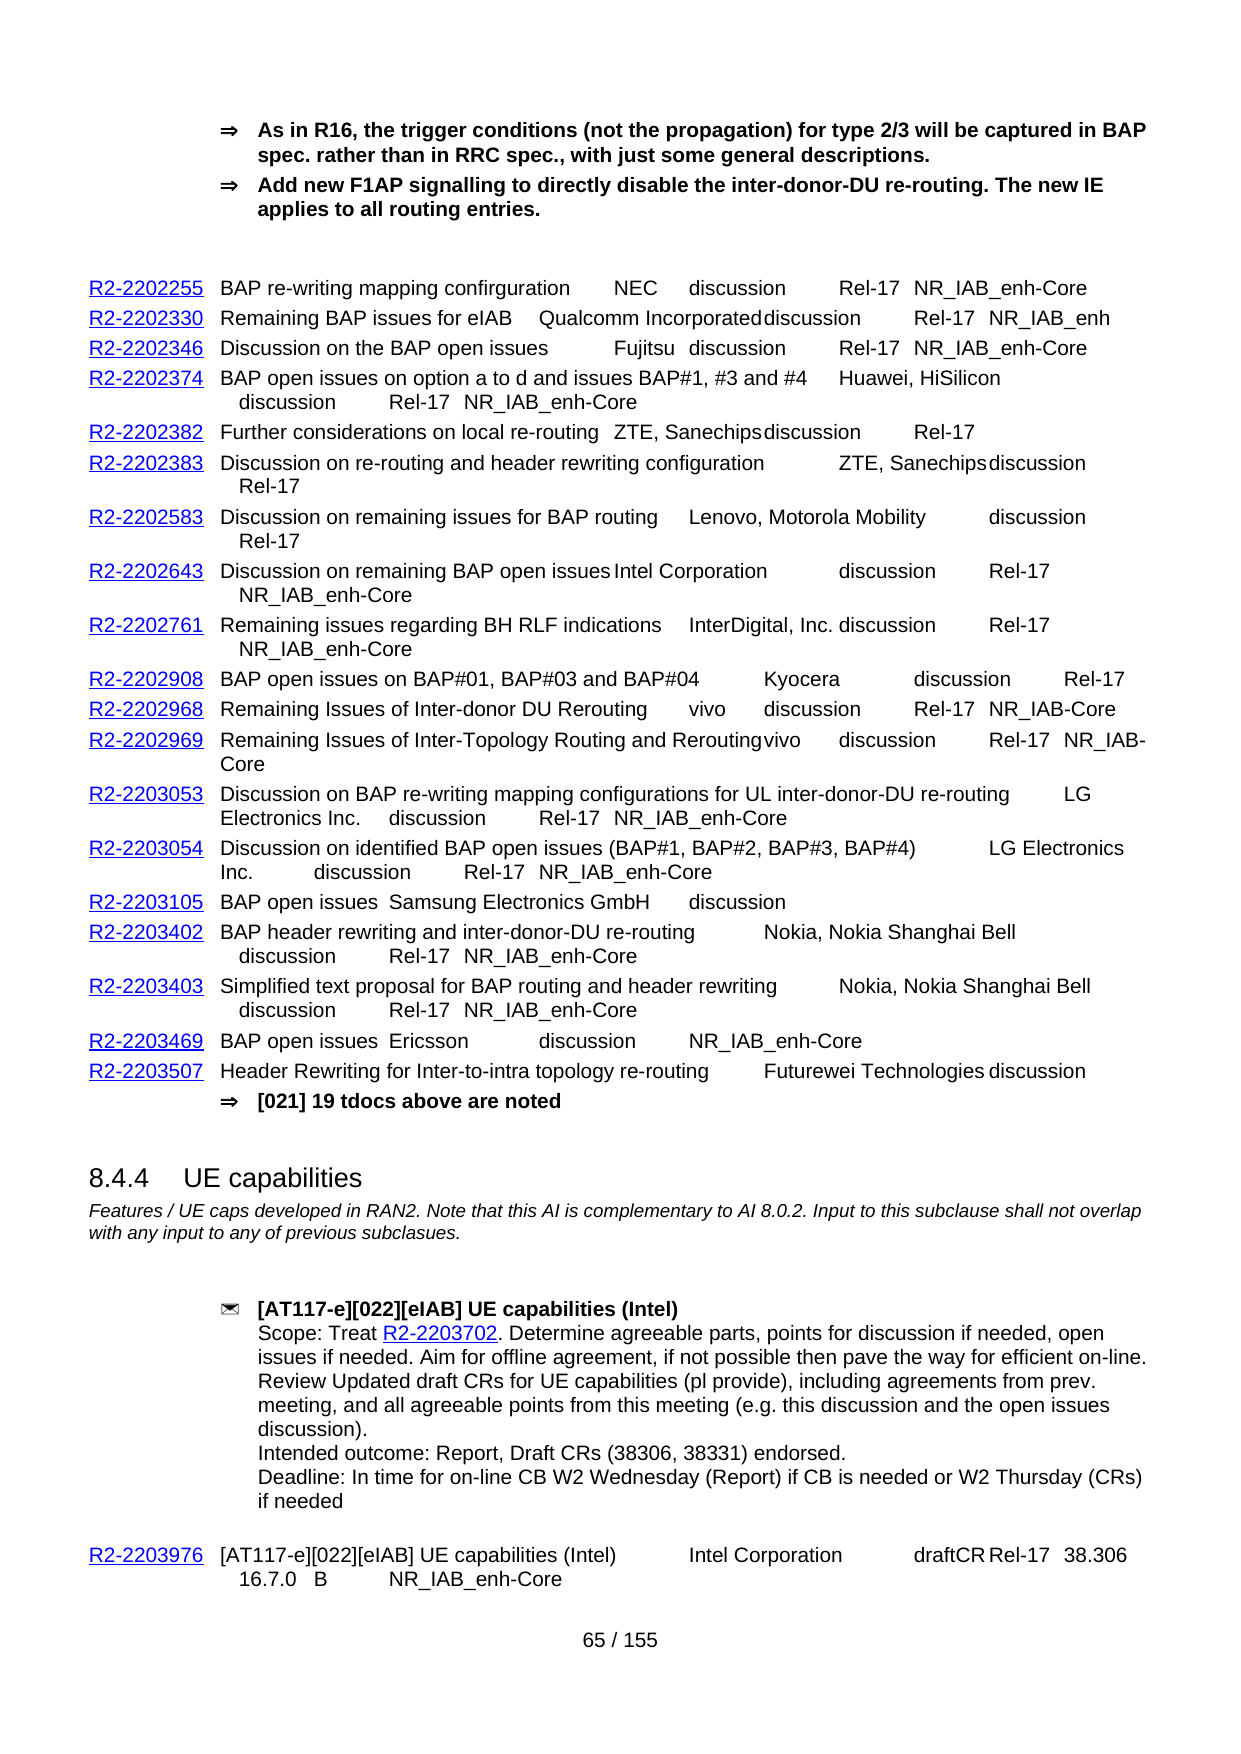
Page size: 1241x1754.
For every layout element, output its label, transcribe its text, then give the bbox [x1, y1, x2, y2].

title R2-2202330 Remaining BAP issues for eIAB Qualcomm Incorporated discussion Rel-17 NR_IAB_enh [89, 306, 1152, 329]
title R2-2203105 BAP open issues Samsung Electronics GmbH discussion [89, 890, 1152, 914]
title R2-2202969 Remaining Issues of Inter-Topology Routing and Rerouting vivo discussion Rel-17 NR_IAB-Core [89, 727, 1152, 775]
title R2-2202761 Remaining issues regarding BH RLF indications InterDigital, Inc. discussion Rel-17 NR_IAB_enh-Core [89, 613, 1152, 661]
text As in R16, the trigger conditions (not the propagation) for type 2/3 will be captured in BAP spec. rather than in RRC spec., with just some general descriptions. [220, 118, 1152, 167]
title R2-2203053 Discussion on BAP re-writing mapping configurations for UL inter-donor-DU re-routing LG Electronics Inc. discussion Rel-17 NR_IAB_enh-Core [89, 782, 1152, 829]
title R2-2202382 Further considerations on local re-routing ZTE, Sanechips discussion Rel-17 [89, 420, 1152, 444]
title R2-2203976 [AT117-e][022][eIAB] UE capabilities (Intel) Intel Corporation draftCR Rel-17 38.306 16.7.0 B NR_IAB_enh-Core [89, 1543, 1152, 1591]
title R2-2202643 Discussion on remaining BAP open issues Intel Corporation discussion Rel-17 NR_IAB_enh-Core [89, 559, 1152, 607]
title R2-2203054 Discussion on identified BAP open issues (BAP#1, BAP#2, BAP#3, BAP#4) LG Electronics Inc. discussion Rel-17 NR_IAB_enh-Core [89, 836, 1152, 884]
title R2-2202374 BAP open issues on option a to d and issues BAP#1, #3 and #4 Huawei, HiSilicon discussion Rel-17 NR_IAB_enh-Core [89, 366, 1152, 414]
text Features / UE caps developed in RAN2. Note that this AI is complementary to AI 8.0.2. Input to this subclause shall not overlap with any input to any of previous subclasues. [89, 1200, 1152, 1243]
text Add new F1AP signalling to directly disable the inter-donor-DU re-routing. The new IE applies to all routing entries. [220, 173, 1152, 221]
text Scope: Treat R2-2203702. Determine agreeable parts, points for discussion if needed, open issues if needed. Aim for offline agreement, if not possible then pave the way for efficient on-line. Review Updated draft CRs for UE capabilities (pl provide), including agreements from prev. meeting, and all agreeable points from this meeting (e.g. this discussion and the open issues discussion). [220, 1321, 1152, 1441]
title R2-2202383 Discussion on re-routing and header rewriting configuration ZTE, Sanechips discussion Rel-17 [89, 450, 1152, 498]
subtitle 8.4.4 UE capabilities [89, 1162, 1152, 1194]
title R2-2203402 BAP header rewriting and inter-donor-DU re-routing Nokia, Nokia Shanghai Bell discussion Rel-17 NR_IAB_enh-Core [89, 920, 1152, 968]
text [021] 19 tdocs above are noted [220, 1089, 1152, 1113]
title R2-2203507 Header Rewriting for Inter-to-intra topology re-routing Futurewei Technologies discussion [89, 1059, 1152, 1083]
text [AT117-e][022][eIAB] UE capabilities (Intel) [220, 1297, 1152, 1321]
title R2-2202255 BAP re-writing mapping confirguration NEC discussion Rel-17 NR_IAB_enh-Core [89, 275, 1152, 299]
title R2-2202346 Discussion on the BAP open issues Fujitsu discussion Rel-17 NR_IAB_enh-Core [89, 336, 1152, 360]
title R2-2203469 BAP open issues Ericsson discussion NR_IAB_enh-Core [89, 1028, 1152, 1052]
text Deadline: In time for on-line CB W2 Wednesday (Report) if CB is needed or W2 Thursday (CRs) if needed [220, 1465, 1152, 1513]
title R2-2203403 Simplified text proposal for BAP routing and header rewriting Nokia, Nokia Shanghai Bell discussion Rel-17 NR_IAB_enh-Core [89, 974, 1152, 1022]
title R2-2202583 Discussion on remaining issues for BAP routing Lenovo, Motorola Mobility discussion Rel-17 [89, 504, 1152, 552]
title R2-2202968 Remaining Issues of Inter-donor DU Rerouting vivo discussion Rel-17 NR_IAB-Core [89, 697, 1152, 721]
text Intended outcome: Report, Draft CRs (38306, 38331) endorsed. [220, 1441, 1152, 1465]
title R2-2202908 BAP open issues on BAP#01, BAP#03 and BAP#04 Kyocera discussion Rel-17 [89, 667, 1152, 691]
